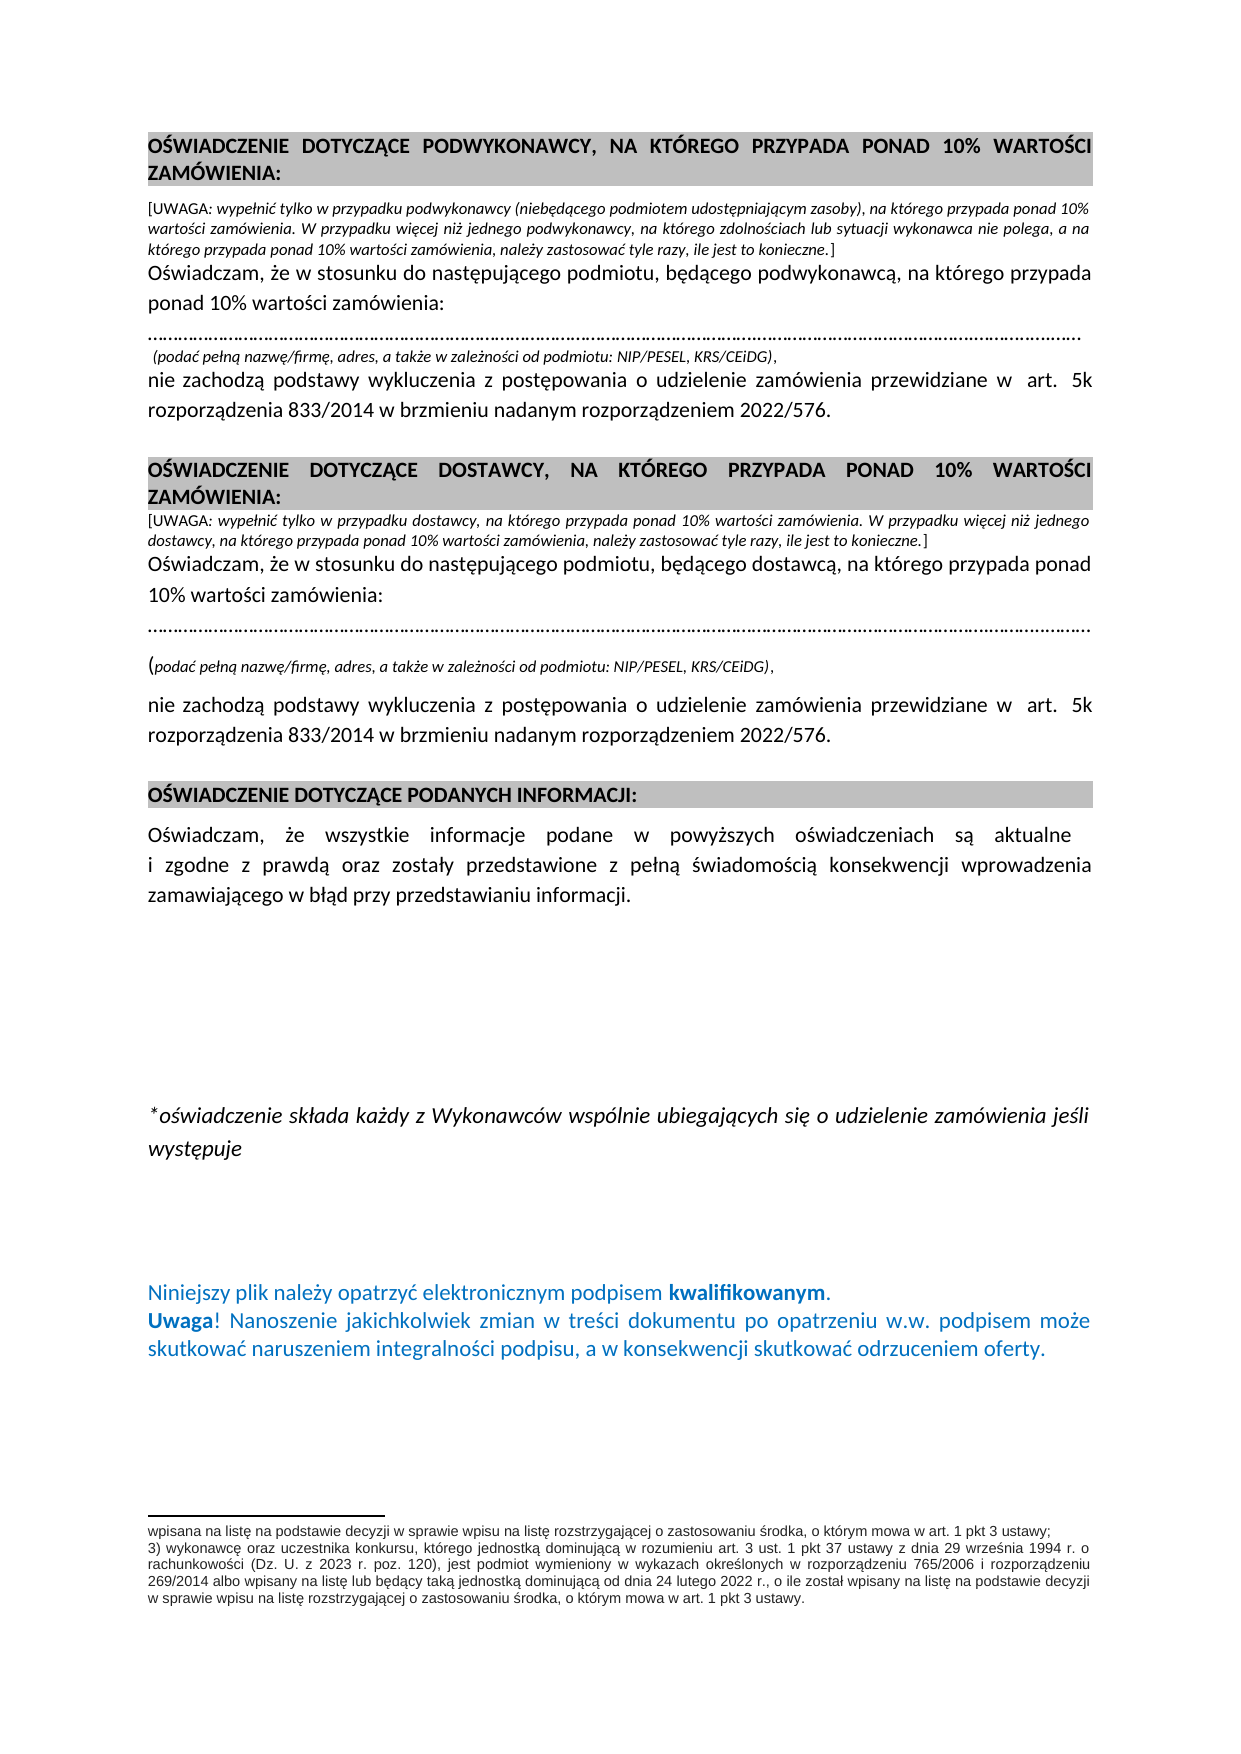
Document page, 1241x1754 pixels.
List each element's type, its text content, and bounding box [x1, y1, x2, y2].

text *oświadczenie składa każdy z Wykonawców wspólnie ubiegających się o udzielenie zamówienia jeśli występuje [148, 1102, 1093, 1162]
text OŚWIADCZENIE DOTYCZĄCE PODWYKONAWCY, NA KTÓREGO PRZYPADA PONAD 10% WARTOŚCI ZAMÓWIENIA: [148, 132, 1093, 186]
text Oświadczam, że w stosunku do następującego podmiotu, będącego dostawcą, na którego przypada ponad 10% wartości zamówienia: [148, 551, 1093, 607]
text OŚWIADCZENIE DOTYCZĄCE DOSTAWCY, NA KTÓREGO PRZYPADA PONAD 10% WARTOŚCI ZAMÓWIENIA: [148, 457, 1093, 510]
text (podać pełną nazwę/firmę, adres, a także w zależności od podmiotu: NIP/PESEL, KRS/CEiDG), [148, 651, 1093, 677]
text ………………………………………………………………………………………………………….…………………………………….………..….…… [148, 319, 1093, 346]
text [UWAGA: wypełnić tylko w przypadku podwykonawcy (niebędącego podmiotem udostępniającym zasoby), na którego przypada ponad 10% wartości zamówienia. W przypadku więcej niż jednego podwykonawcy, na którego zdolnościach lub sytuacji wykonawca nie polega, a na którego przypada ponad 10% wartości zamówienia, należy zastosować tyle razy, ile jest to konieczne.] [148, 198, 1093, 259]
text …………………………………………………………………………………………………………………………….…………………….………..……… [148, 611, 1093, 637]
text Niniejszy plik należy opatrzyć elektronicznym podpisem kwalifikowanym. [148, 1278, 1093, 1306]
text OŚWIADCZENIE DOTYCZĄCE PODANYCH INFORMACJI: [148, 781, 1093, 808]
text Oświadczam, że w stosunku do następującego podmiotu, będącego podwykonawcą, na którego przypada ponad 10% wartości zamówienia: [148, 259, 1093, 316]
text [UWAGA: wypełnić tylko w przypadku dostawcy, na którego przypada ponad 10% wartości zamówienia. W przypadku więcej niż jednego dostawcy, na którego przypada ponad 10% wartości zamówienia, należy zastosować tyle razy, ile jest to konieczne.] [148, 510, 1093, 551]
text Oświadczam, że wszystkie informacje podane w powyższych oświadczeniach są aktualne i zgodne z prawdą oraz zostały przedstawione z pełną świadomością konsekwencji wprowadzenia zamawiającego w błąd przy przedstawianiu informacji. [148, 821, 1093, 908]
text nie zachodzą podstawy wykluczenia z postępowania o udzielenie zamówienia przewidziane w art. 5k rozporządzenia 833/2014 w brzmieniu nadanym rozporządzeniem 2022/576. [148, 366, 1093, 423]
text nie zachodzą podstawy wykluczenia z postępowania o udzielenie zamówienia przewidziane w art. 5k rozporządzenia 833/2014 w brzmieniu nadanym rozporządzeniem 2022/576. [148, 691, 1093, 748]
text (podać pełną nazwę/firmę, adres, a także w zależności od podmiotu: NIP/PESEL, KRS/CEiDG), [148, 346, 1093, 366]
text Uwaga! Nanoszenie jakichkolwiek zmian w treści dokumentu po opatrzeniu w.w. podpisem może skutkować naruszeniem integralności podpisu, a w konsekwencji skutkować odrzuceniem oferty. [148, 1306, 1093, 1362]
